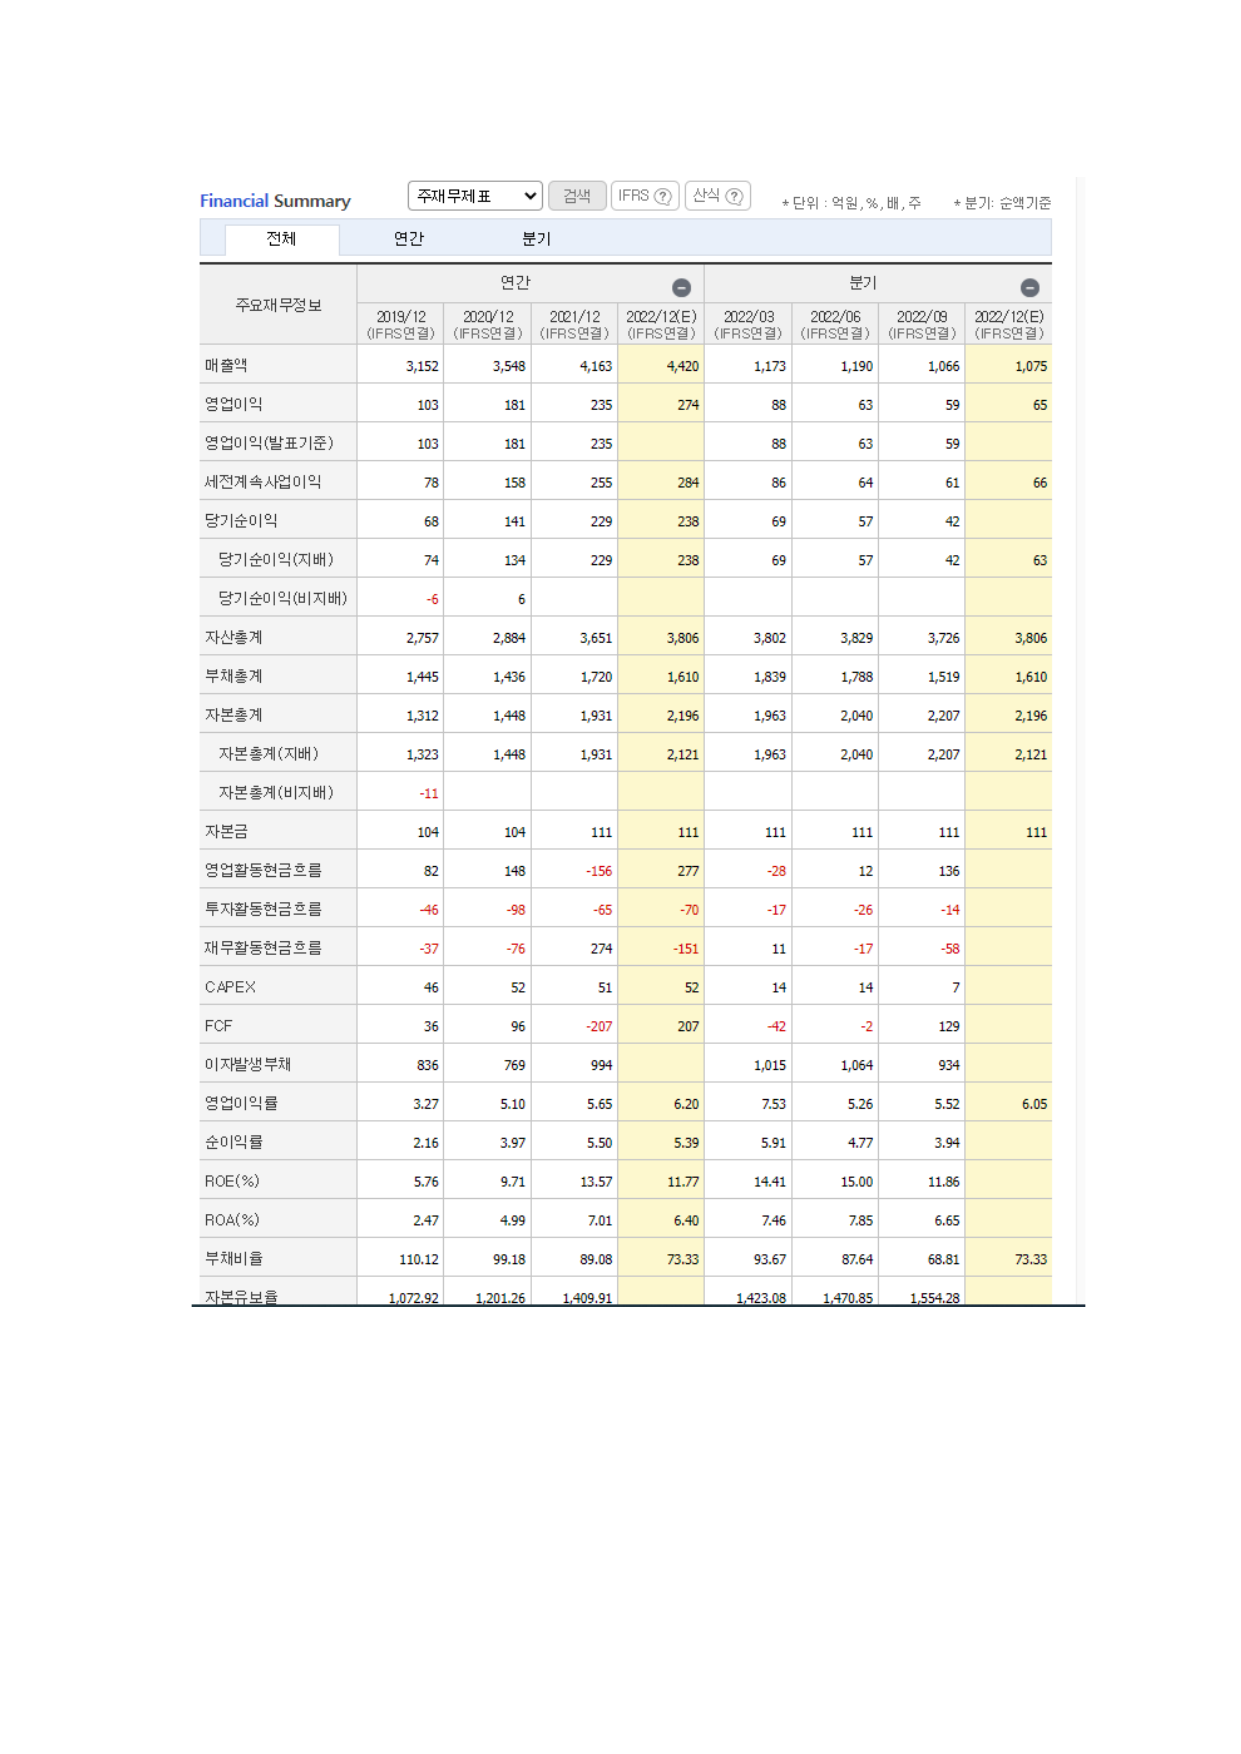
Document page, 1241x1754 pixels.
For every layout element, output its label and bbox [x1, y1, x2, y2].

picture [191, 177, 1086, 1307]
